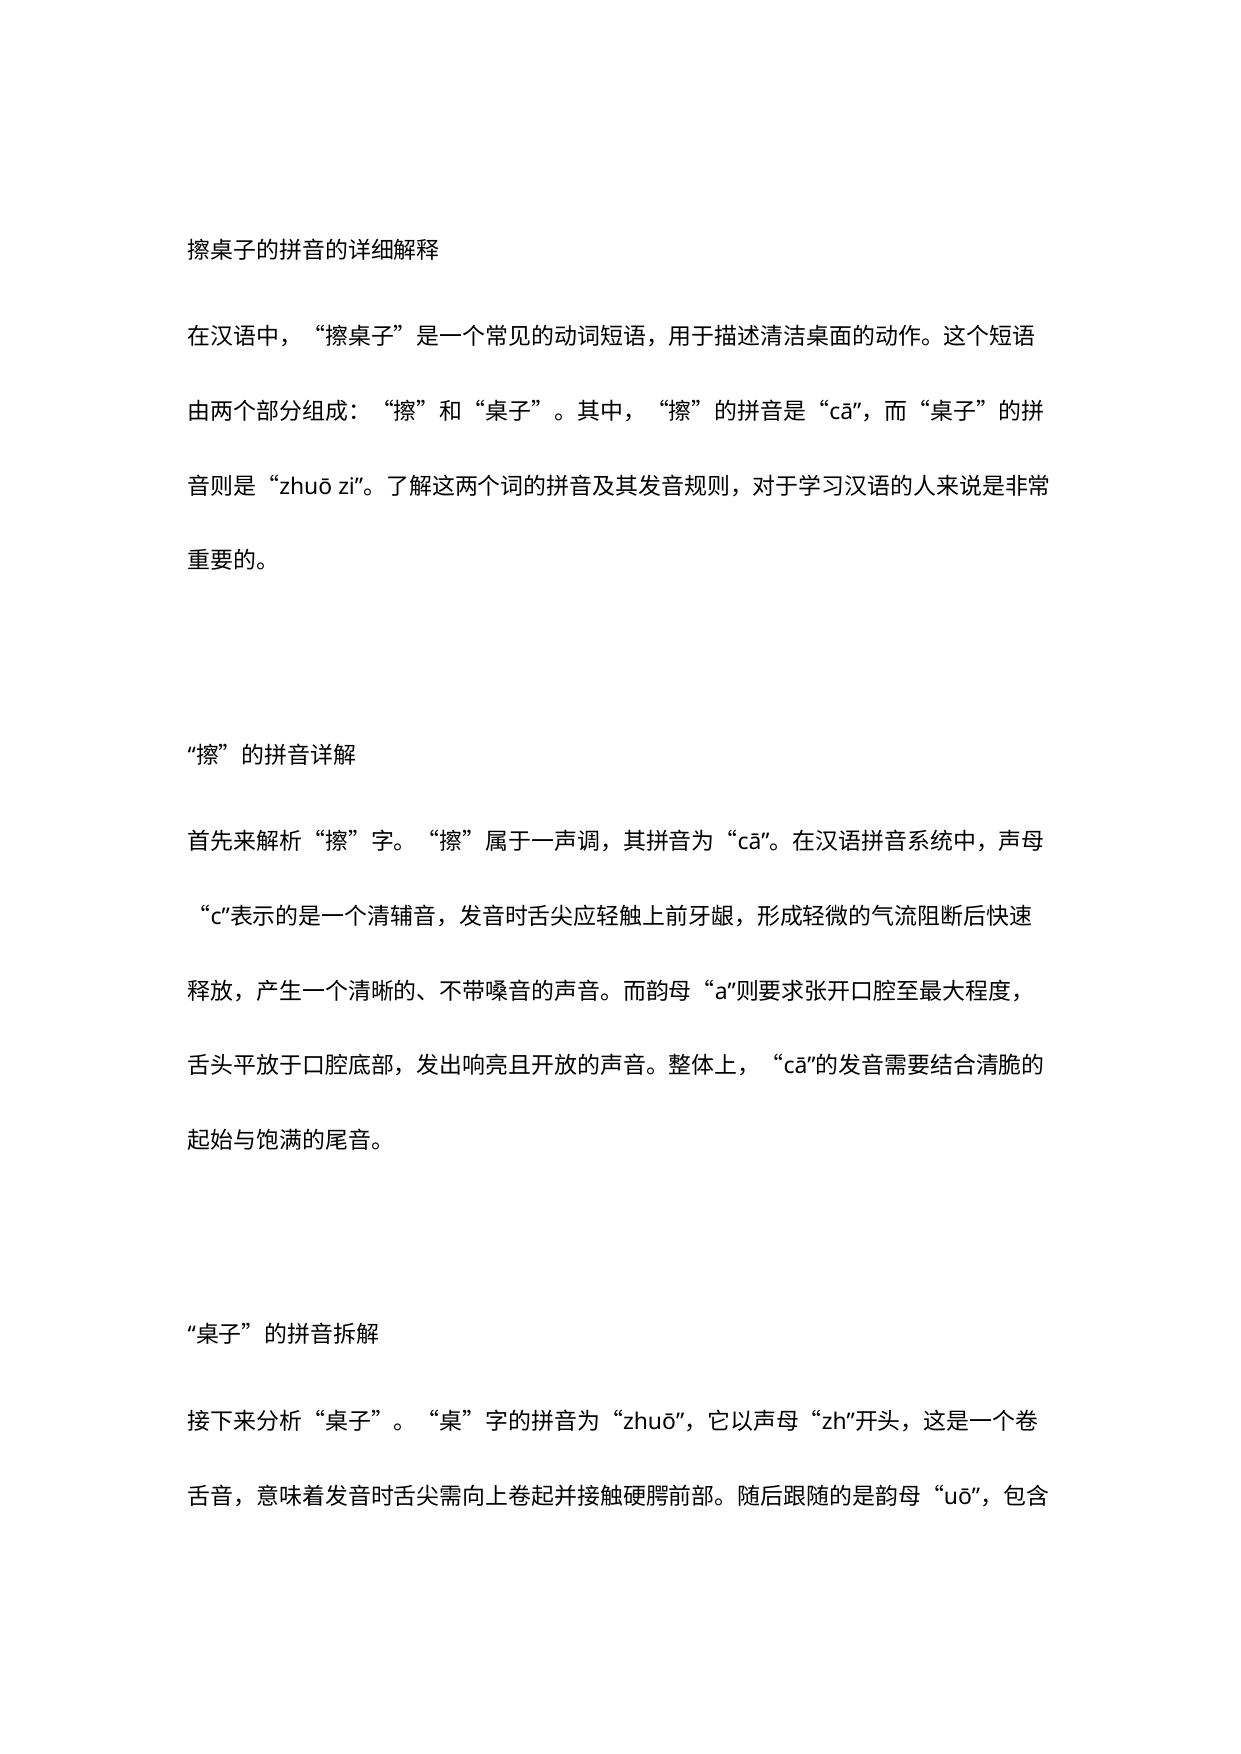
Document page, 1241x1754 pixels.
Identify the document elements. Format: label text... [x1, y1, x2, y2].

text “擦”的拼音详解 [187, 721, 1053, 786]
text 擦桌子的拼音的详细解释 [187, 216, 1053, 281]
text “桌子”的拼音拆解 [187, 1300, 1053, 1365]
text 首先来解析“擦”字。“擦”属于一声调，其拼音为“cā”。在汉语拼音系统中，声母“c”表示的是一个清辅音，发音时舌尖应轻触上前牙龈，形成轻微的气流阻断后快速释放，产生一个清晰的、不带嗓音的声音。而韵母“a”则要求张开口腔至最大程度，舌头平放于口腔底部，发出响亮且开放的声音。整体上，“cā”的发音需要结合清脆的起始与饱满的尾音。 [187, 807, 1053, 1171]
text 在汉语中，“擦桌子”是一个常见的动词短语，用于描述清洁桌面的动作。这个短语由两个部分组成：“擦”和“桌子”。其中，“擦”的拼音是“cā”，而“桌子”的拼音则是“zhuō zi”。了解这两个词的拼音及其发音规则，对于学习汉语的人来说是非常重要的。 [187, 302, 1053, 591]
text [187, 1387, 1053, 1527]
